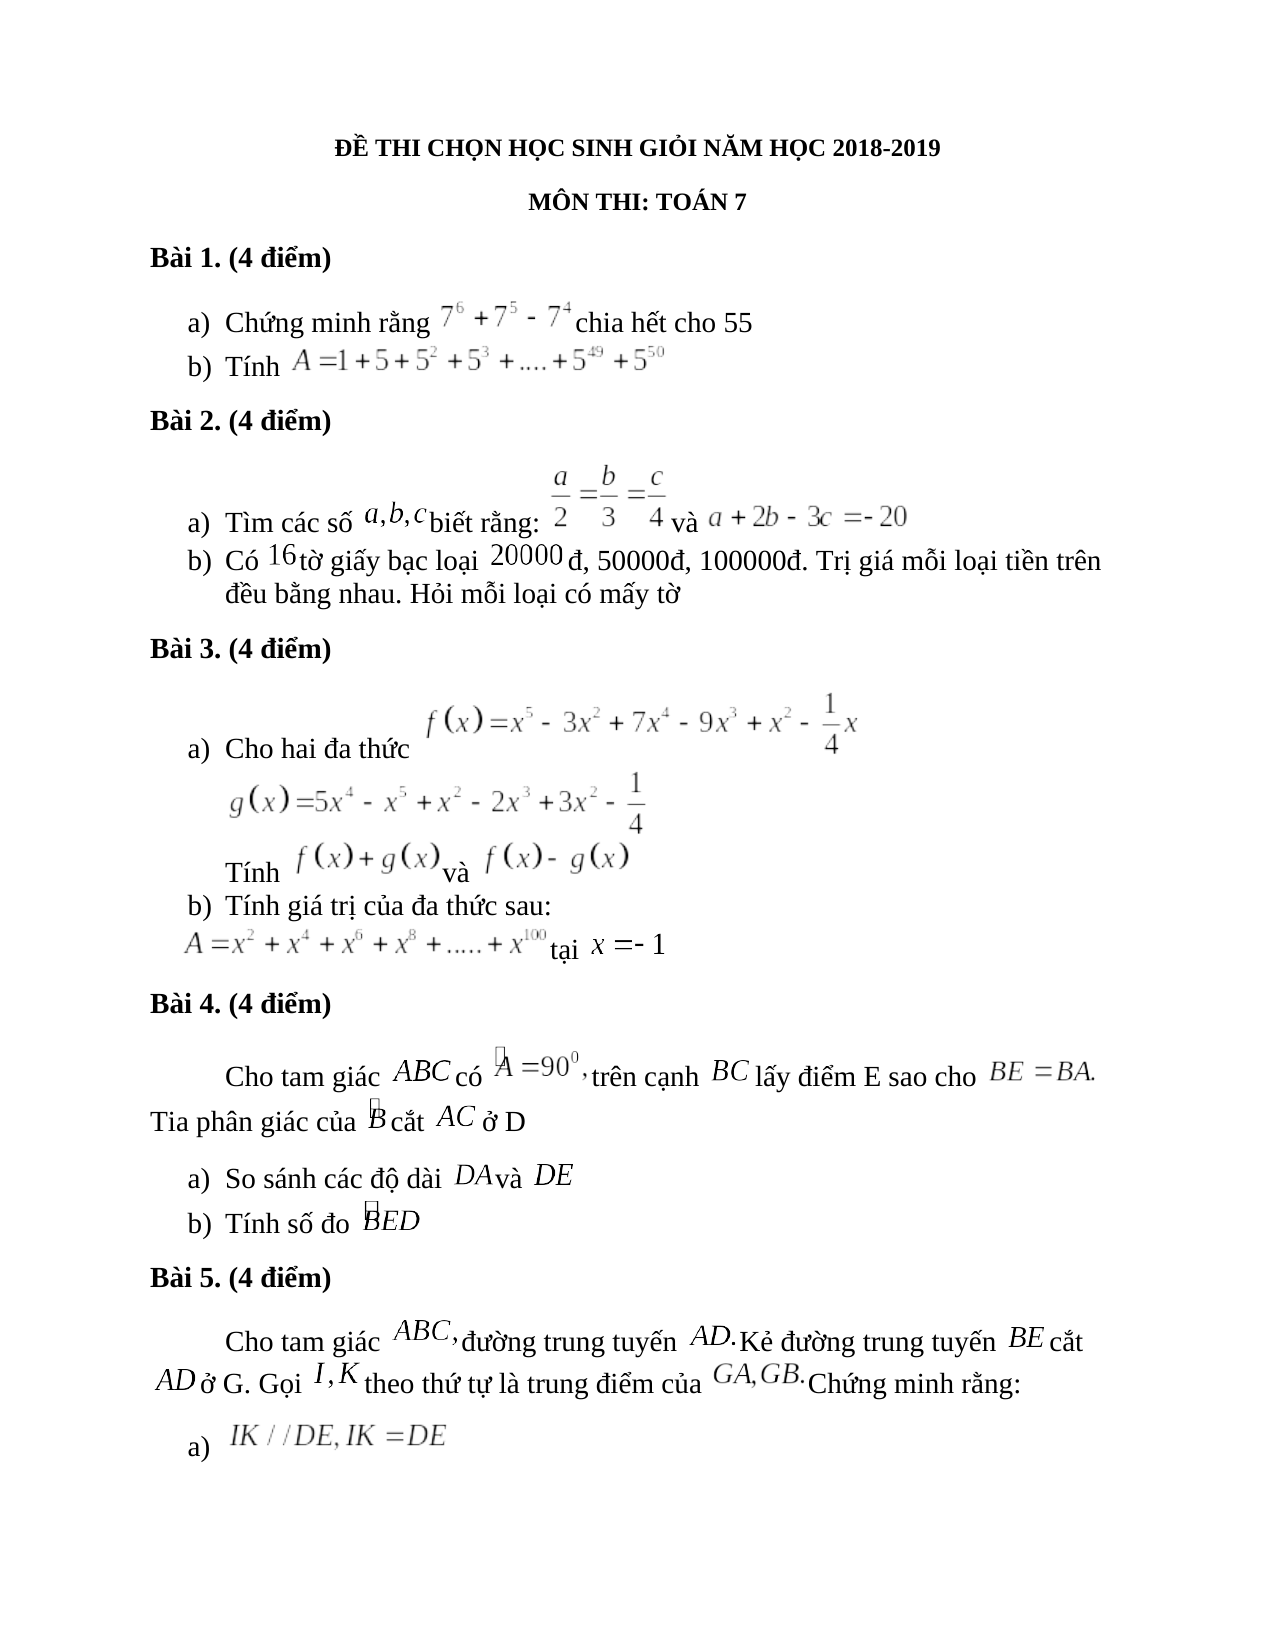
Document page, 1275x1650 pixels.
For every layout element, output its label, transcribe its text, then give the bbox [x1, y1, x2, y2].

list Tính và [225, 838, 1125, 888]
text Cho tam giác có trên cạnh lấy điểm E sao cho Tia phân giác của cắt ở D [150, 1041, 1125, 1138]
text Bài 5. (4 điểm) [150, 1261, 1125, 1294]
text Bài 4. (4 điểm) [150, 986, 1125, 1020]
text ĐỀ THI CHỌN HỌC SINH GIỎI NĂM HỌC 2018-2019 [150, 133, 1125, 162]
text Cho tam giác đường trung tuyến Kẻ đường trung tuyến cắt ở G. Gọi theo thứ tự là trung điểm của Chứng minh rằng: [150, 1315, 1125, 1399]
text Bài 3. (4 điểm) [150, 631, 1125, 664]
list Tìm các số biết rằng: và [187, 458, 1125, 539]
list tại [179, 922, 1125, 966]
text Bài 2. (4 điểm) [150, 403, 1125, 437]
list Tính [187, 339, 1125, 382]
list Tính số đo [187, 1194, 1125, 1240]
list Có tờ giấy bạc loại đ, 50000đ, 100000đ. Trị giá mỗi loại tiền trên đều bằng nhau. Hỏi mỗi loại có mấy tờ [187, 539, 1125, 610]
list So sánh các độ dài và [187, 1158, 1125, 1194]
list Chứng minh rằng chia hết cho 55 [187, 295, 1125, 339]
list Cho hai đa thức [187, 685, 1125, 765]
text Bài 1. (4 điểm) [150, 241, 1125, 274]
list Tính giá trị của đa thức sau: [187, 888, 1125, 922]
text MÔN THI: TOÁN 7 [150, 187, 1125, 216]
